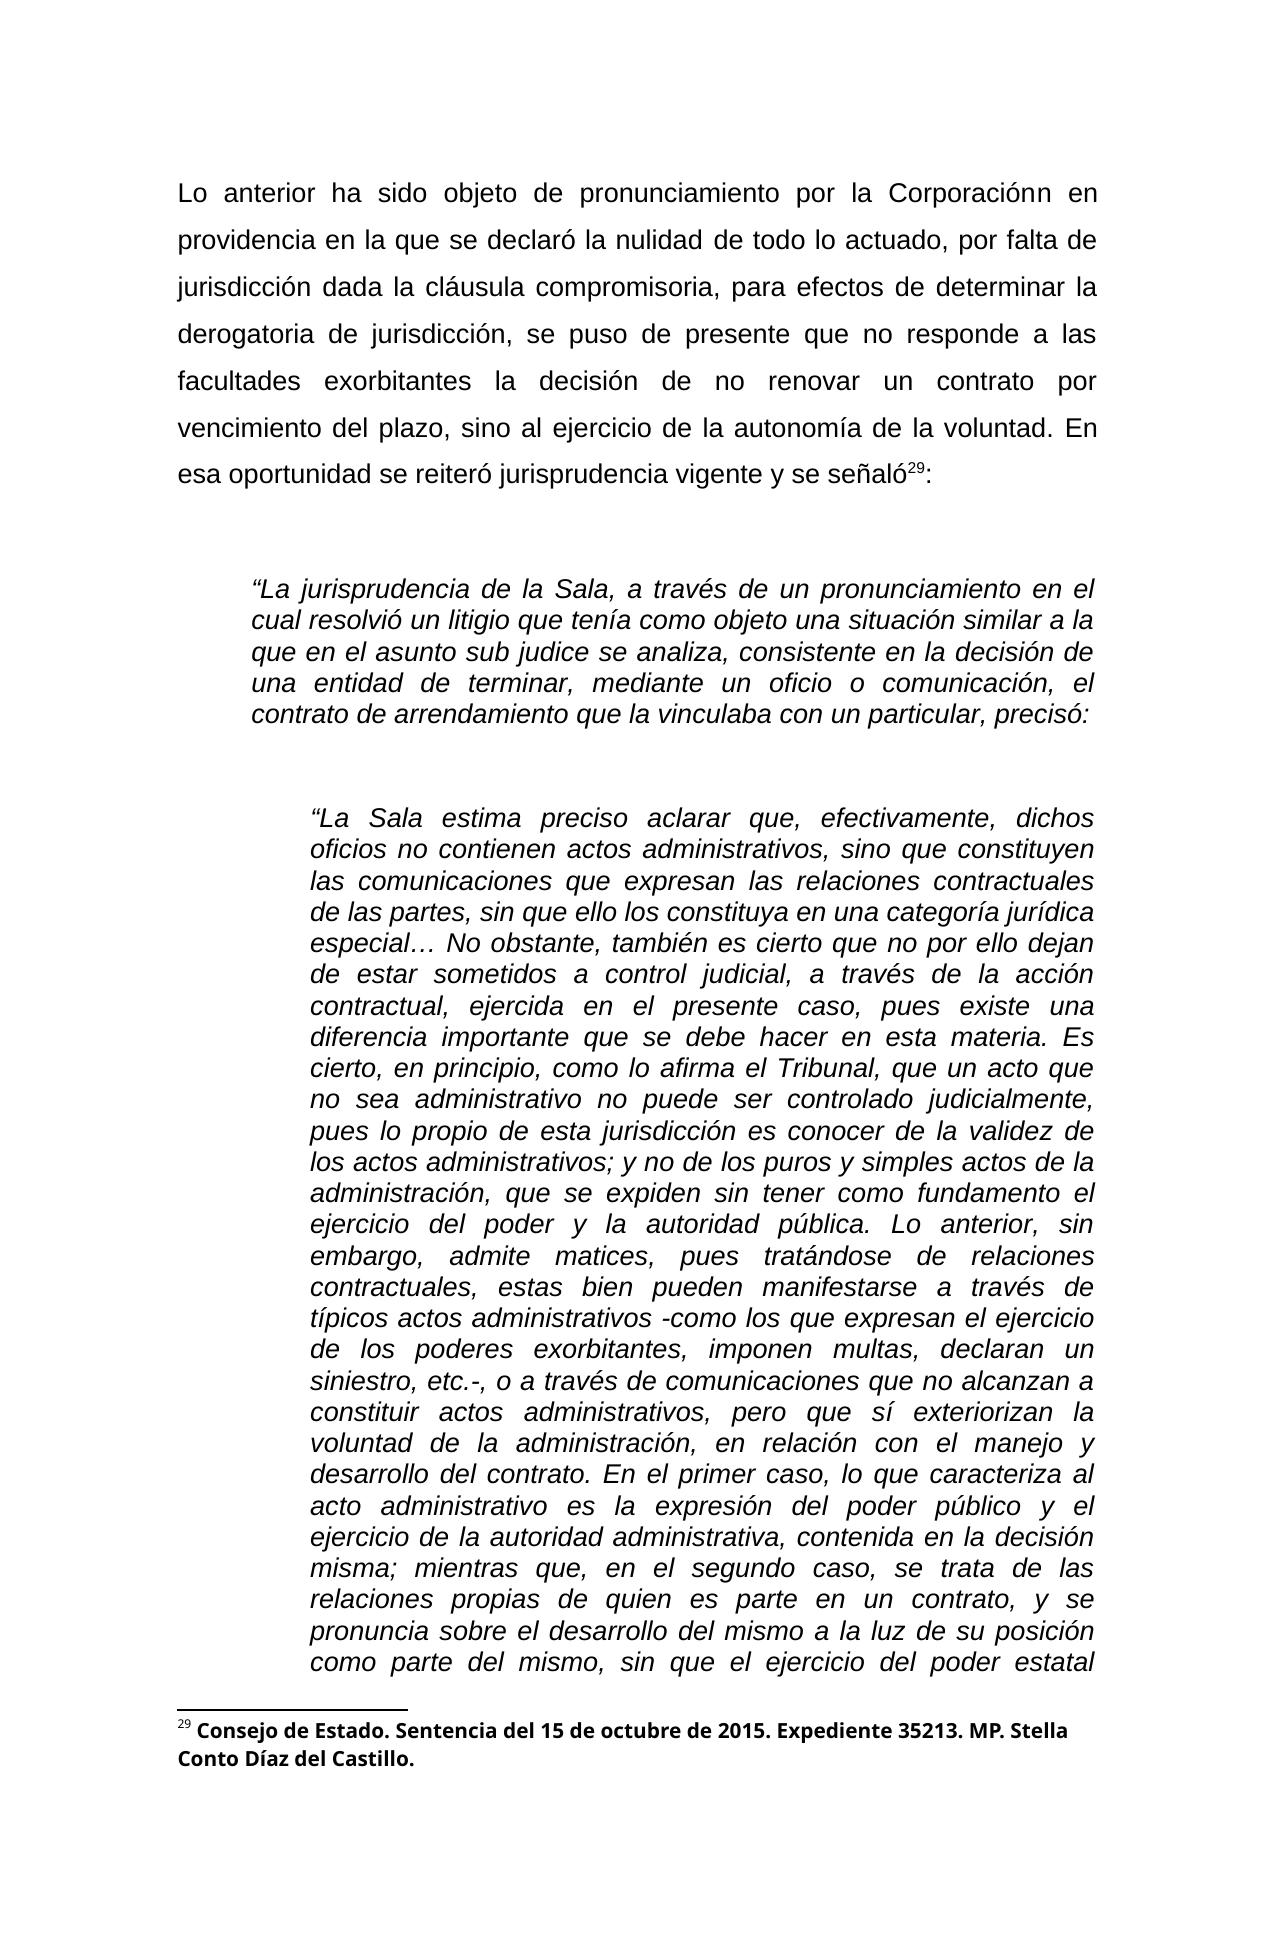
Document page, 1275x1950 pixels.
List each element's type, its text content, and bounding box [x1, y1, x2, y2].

text “La jurisprudencia de , a través de un pronunciamiento en el cual resolvió un litigio que tenía como objeto una situación similar a la que en el asunto sub judice se analiza, consistente en la decisión de una entidad de terminar, mediante un oficio o comunicación, el contrato de arrendamiento que la vinculaba con un particular, precisó: [251, 573, 1098, 729]
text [310, 802, 1098, 1677]
text Lo anterior ha sido objeto de pronunciamiento por la Corporaciónn en providencia en la que se declaró la nulidad de todo lo actuado, por falta de jurisdicción dada la cláusula compromisoria, para efectos de determinar la derogatoria de jurisdicción, se puso de presente que no responde a las facultades exorbitantes la decisión de no renovar un contrato por vencimiento del plazo, sino al ejercicio de la autonomía de la voluntad. En esa oportunidad se reiteró jurisprudencia vigente y se señaló: [177, 177, 1098, 490]
